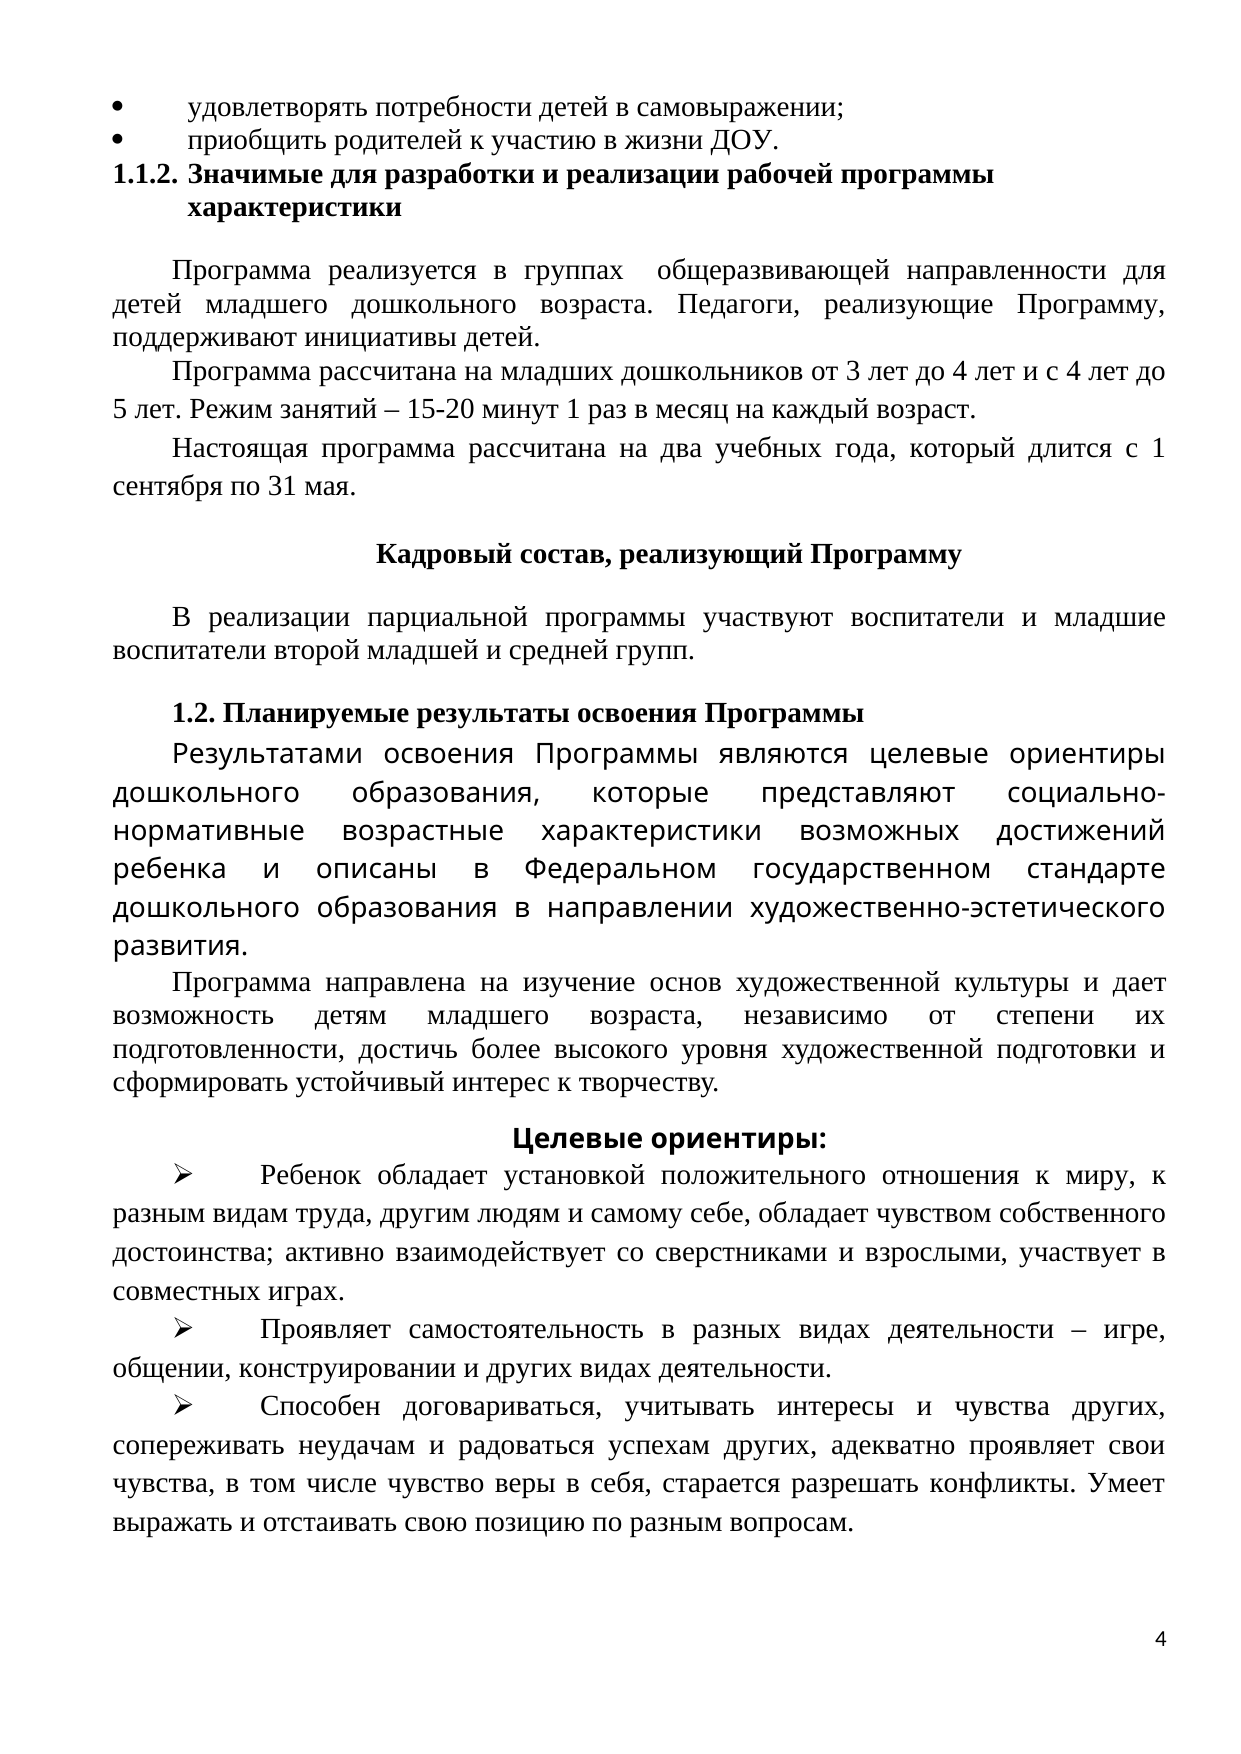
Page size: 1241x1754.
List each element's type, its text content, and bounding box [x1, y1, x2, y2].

list приобщить родителей к участию в жизни ДОУ. [112, 122, 1167, 156]
text Результатами освоения Программы являются целевые ориентиры дошкольного образования, которые представляют социально-нормативные возрастные характеристики возможных достижений ребенка и описаны в Федеральном государственном стандарте дошкольного образования в направлении художественно-эстетического развития. [112, 734, 1167, 964]
text Целевые ориентиры: [112, 1119, 1167, 1157]
text Программа реализуется в группах общеразвивающей направленности для детей младшего дошкольного возраста. Педагоги, реализующие Программу, поддерживают инициативы детей. [112, 252, 1167, 353]
text Настоящая программа рассчитана на два учебных года, который длится с 1 сентября по 31 мая. [112, 430, 1167, 502]
list Значимые для разработки и реализации рабочей программы характеристики [112, 156, 1167, 223]
text Программа направлена на изучение основ художественной культуры и дает возможность детям младшего возраста, независимо от степени их подготовленности, достичь более высокого уровня художественной подготовки и сформировать устойчивый интерес к творчеству. [112, 964, 1167, 1098]
text В реализации парциальной программы участвуют воспитатели и младшие воспитатели второй младшей и средней групп. [112, 599, 1167, 666]
list Способен договариваться, учитывать интересы и чувства других, сопереживать неудачам и радоваться успехам других, адекватно проявляет свои чувства, в том числе чувство веры в себя, старается разрешать конфликты. Умеет выражать и отстаивать свою позицию по разным вопросам. [112, 1388, 1167, 1538]
text 1.2. Планируемые результаты освоения Программы [112, 695, 1167, 729]
text Программа рассчитана на младших дошкольников от 3 лет до 4 лет и с 4 лет до 5 лет. Режим занятий – 15-20 минут 1 раз в месяц на каждый возраст. [112, 353, 1167, 425]
text Кадровый состав, реализующий Программу [112, 536, 1167, 570]
list Ребенок обладает установкой положительного отношения к миру, к разным видам труда, другим людям и самому себе, обладает чувством собственного достоинства; активно взаимодействует со сверстниками и взрослыми, участвует в совместных играх. [112, 1157, 1167, 1306]
list Проявляет самостоятельность в разных видах деятельности – игре, общении, конструировании и других видах деятельности. [112, 1311, 1167, 1383]
list удовлетворять потребности детей в самовыражении; [112, 89, 1167, 122]
